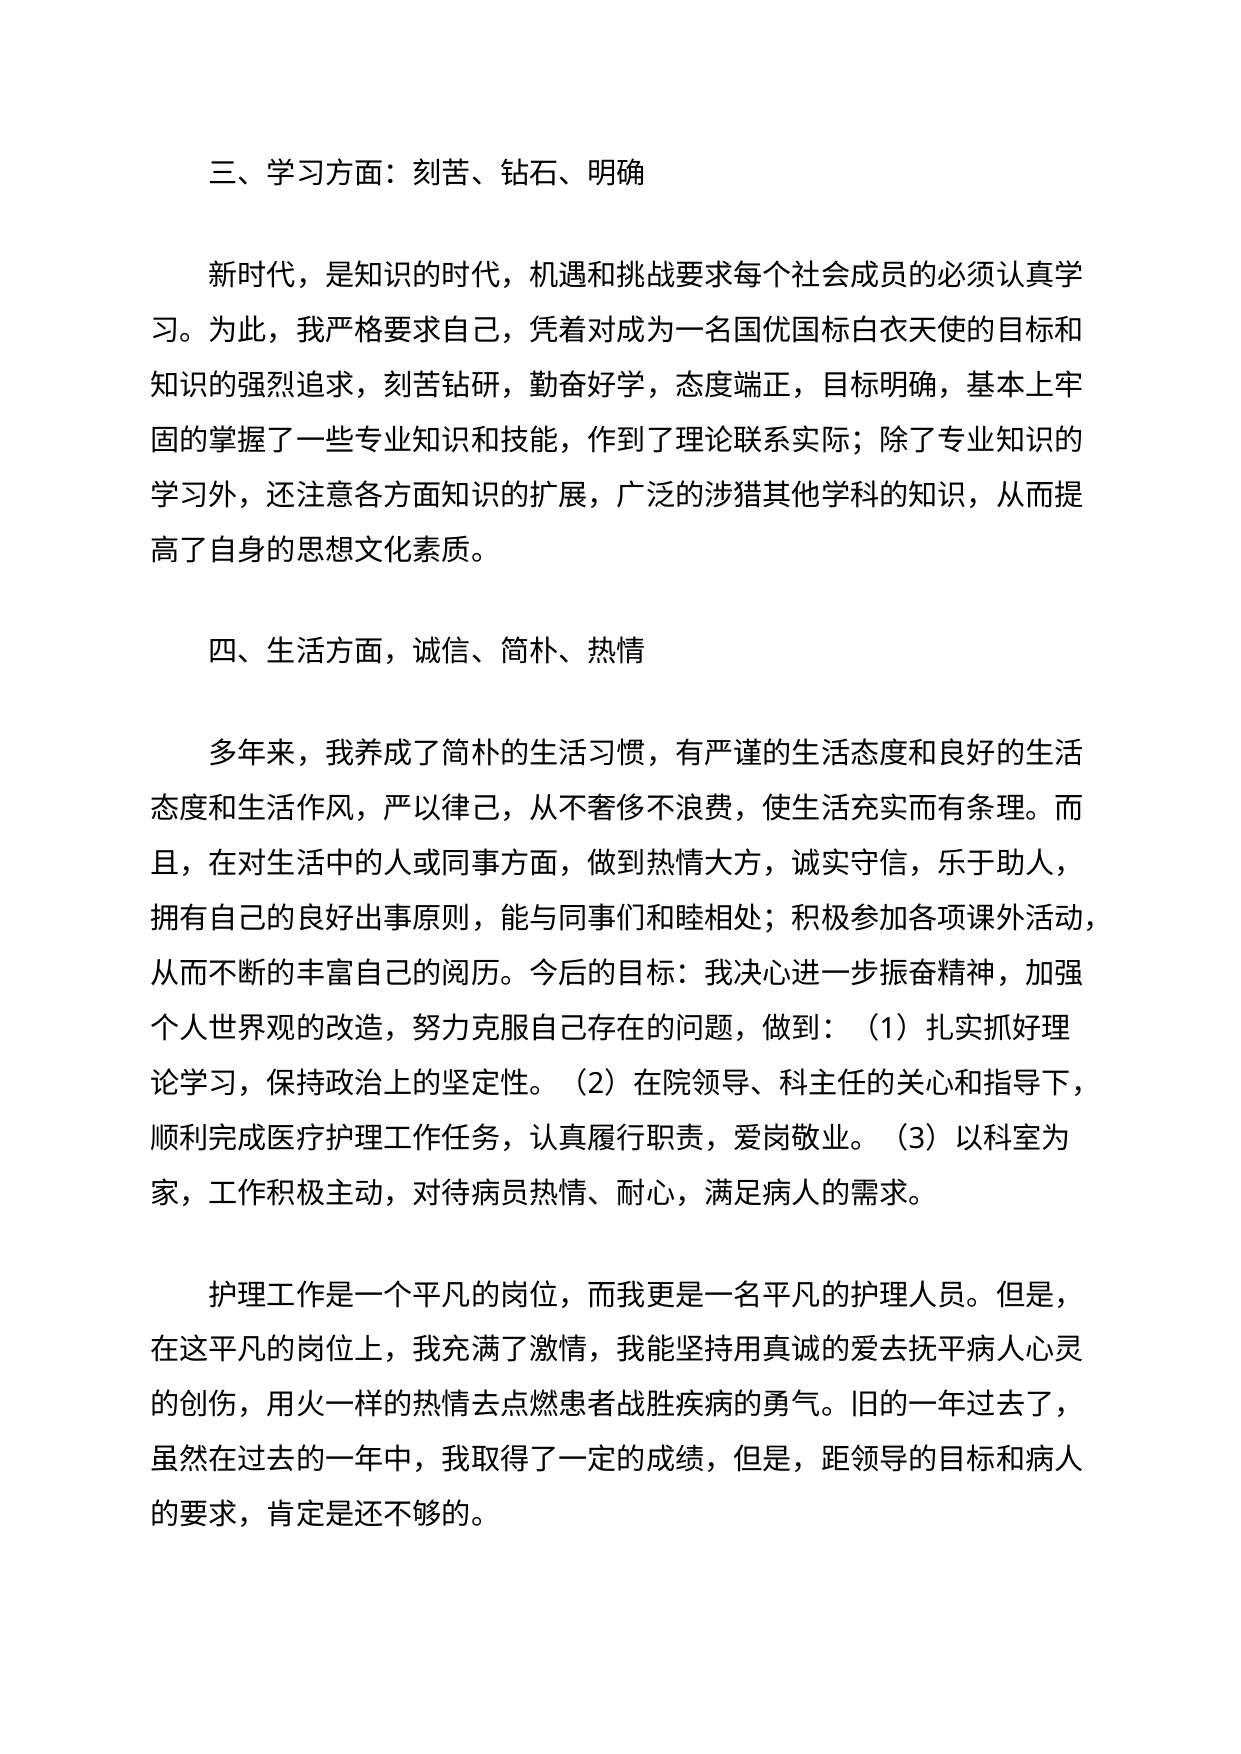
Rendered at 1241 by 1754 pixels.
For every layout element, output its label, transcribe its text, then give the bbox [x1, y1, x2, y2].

text 新时代，是知识的时代，机遇和挑战要求每个社会成员的必须认真学习。为此，我严格要求自己，凭着对成为一名国优国标白衣天使的目标和知识的强烈追求，刻苦钻研，勤奋好学，态度端正，目标明确，基本上牢固的掌握了一些专业知识和技能，作到了理论联系实际；除了专业知识的学习外，还注意各方面知识的扩展，广泛的涉猎其他学科的知识，从而提高了自身的思想文化素质。 [150, 252, 1090, 568]
text 多年来，我养成了简朴的生活习惯，有严谨的生活态度和良好的生活态度和生活作风，严以律己，从不奢侈不浪费，使生活充实而有条理。而且，在对生活中的人或同事方面，做到热情大方，诚实守信，乐于助人，拥有自己的良好出事原则，能与同事们和睦相处；积极参加各项课外活动，从而不断的丰富自己的阅历。今后的目标：我决心进一步振奋精神，加强个人世界观的改造，努力克服自己存在的问题，做到：（1）扎实抓好理论学习，保持政治上的坚定性。（2）在院领导、科主任的关心和指导下，顺利完成医疗护理工作任务，认真履行职责，爱岗敬业。（3）以科室为家，工作积极主动，对待病员热情、耐心，满足病人的需求。 [150, 730, 1090, 1212]
text 四、生活方面，诚信、简朴、热情 [150, 628, 1090, 670]
text 护理工作是一个平凡的岗位，而我更是一名平凡的护理人员。但是，在这平凡的岗位上，我充满了激情，我能坚持用真诚的爱去抚平病人心灵的创伤，用火一样的热情去点燃患者战胜疾病的勇气。旧的一年过去了，虽然在过去的一年中，我取得了一定的成绩，但是，距领导的目标和病人的要求，肯定是还不够的。 [150, 1271, 1090, 1533]
text 三、学习方面：刻苦、钻石、明确 [150, 150, 1090, 192]
